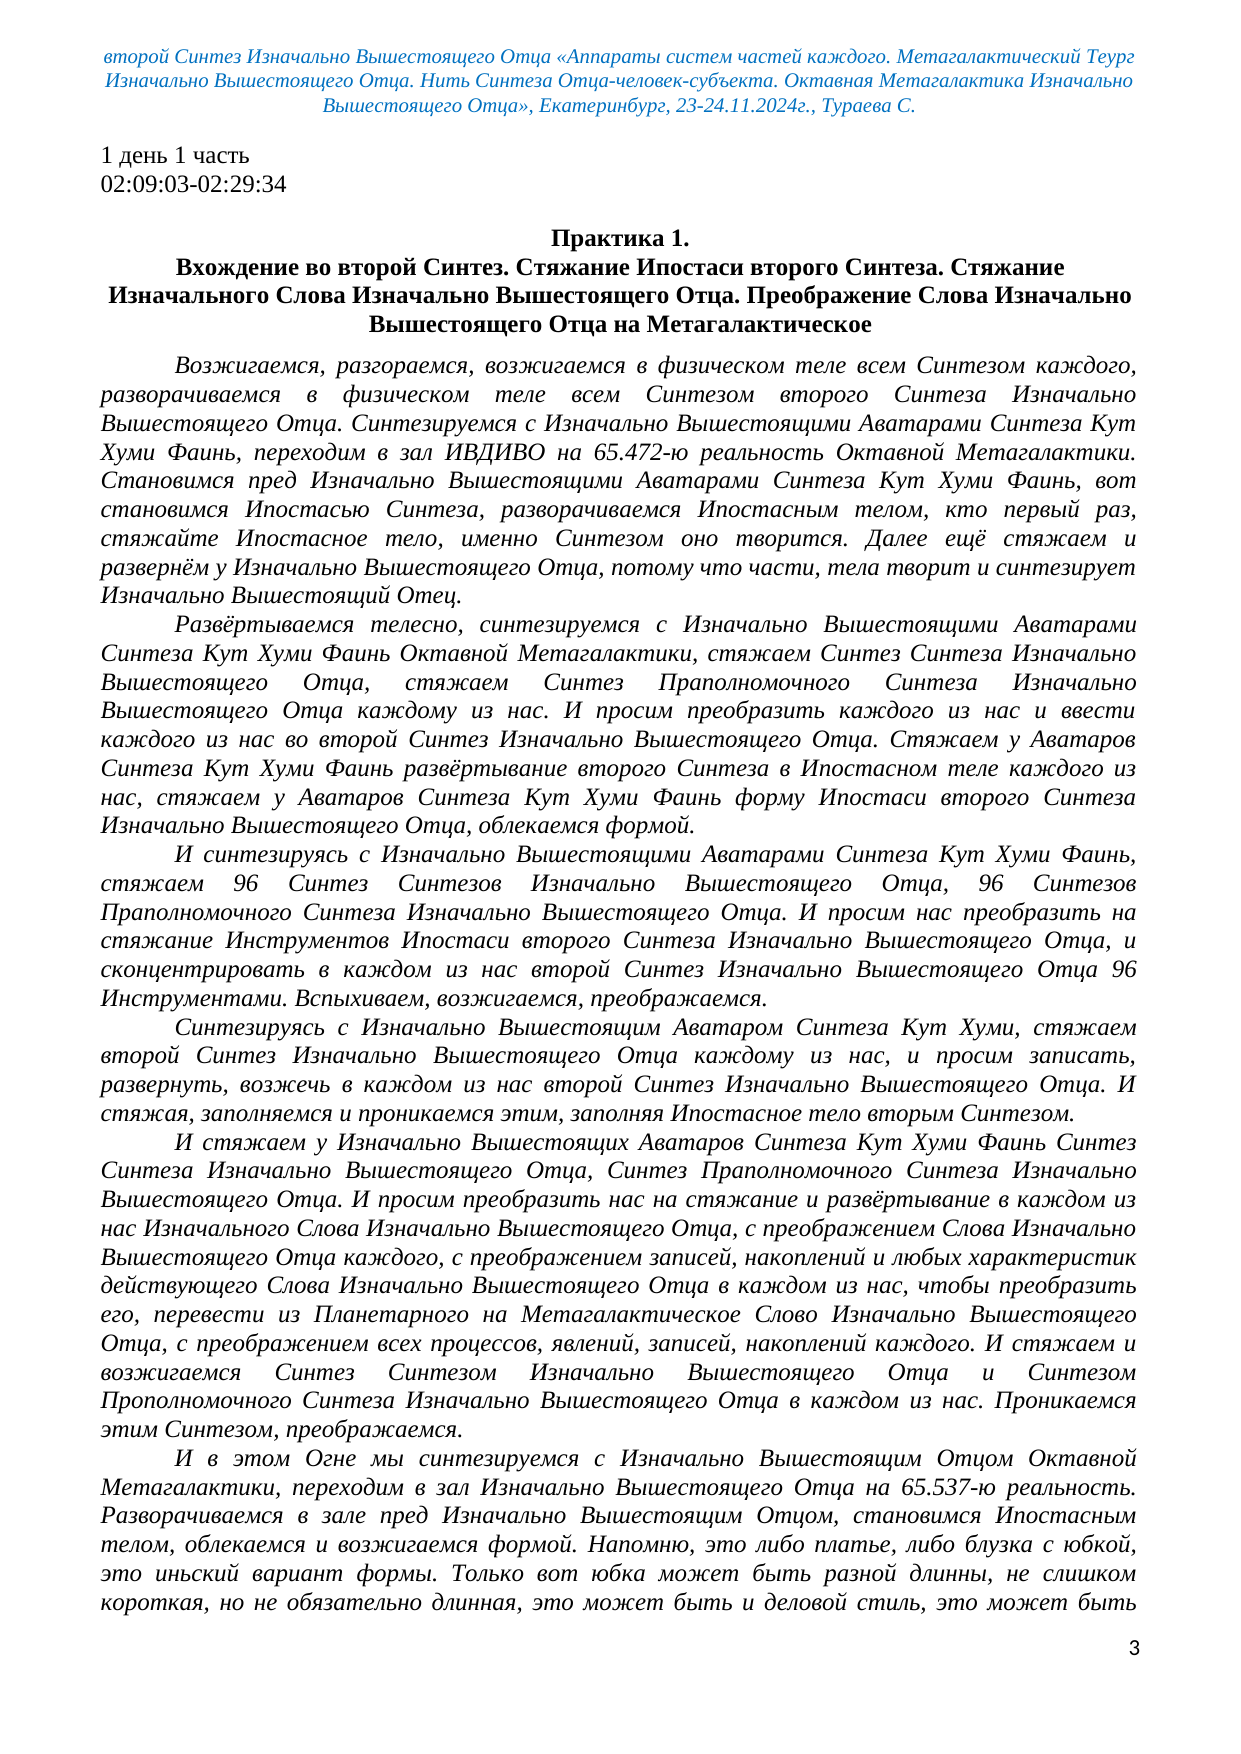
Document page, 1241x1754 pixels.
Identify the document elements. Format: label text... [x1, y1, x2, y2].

text Возжигаемся, разгораемся, возжигаемся в физическом теле всем Синтезом каждого, разворачиваемся в физическом теле всем Синтезом второго Синтеза Изначально Вышестоящего Отца. Синтезируемся с Изначально Вышестоящими Аватарами Синтеза Кут Хуми Фаинь, переходим в зал ИВДИВО на 65.472-ю реальность Октавной Метагалактики. Становимся пред Изначально Вышестоящими Аватарами Синтеза Кут Хуми Фаинь, вот становимся Ипостасью Синтеза, разворачиваемся Ипостасным телом, кто первый раз, стяжайте Ипостасное тело, именно Синтезом оно творится. Далее ещё стяжаем и развернём у Изначально Вышестоящего Отца, потому что части, тела творит и синтезирует Изначально Вышестоящий Отец. [100, 351, 1140, 609]
text И стяжаем у Изначально Вышестоящих Аватаров Синтеза Кут Хуми Фаинь Синтез Синтеза Изначально Вышестоящего Отца, Синтез Праполномочного Синтеза Изначально Вышестоящего Отца. И просим преобразить нас на стяжание и развёртывание в каждом из нас Изначального Слова Изначально Вышестоящего Отца, с преображением Слова Изначально Вышестоящего Отца каждого, с преображением записей, накоплений и любых характеристик действующего Слова Изначально Вышестоящего Отца в каждом из нас, чтобы преобразить его, перевести из Планетарного на Метагалактическое Слово Изначально Вышестоящего Отца, с преображением всех процессов, явлений, записей, накоплений каждого. И стяжаем и возжигаемся Синтез Синтезом Изначально Вышестоящего Отца и Синтезом Прополномочного Синтеза Изначально Вышестоящего Отца в каждом из нас. Проникаемся этим Синтезом, преображаемся. [100, 1127, 1140, 1443]
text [100, 1443, 1140, 1616]
text 1 день 1 часть [100, 141, 1140, 169]
text Синтезируясь с Изначально Вышестоящим Аватаром Синтеза Кут Хуми, стяжаем второй Синтез Изначально Вышестоящего Отца каждому из нас, и просим записать, развернуть, возжечь в каждом из нас второй Синтез Изначально Вышестоящего Отца. И стяжая, заполняемся и проникаемся этим, заполняя Ипостасное тело вторым Синтезом. [100, 1012, 1140, 1127]
subtitle Практика 1. Вхождение во второй Синтез. Стяжание Ипостаси второго Синтеза. Стяжание Изначального Слова Изначально Вышестоящего Отца. Преображение Слова Изначально Вышестоящего Отца на Метагалактическое [100, 223, 1140, 338]
text Развёртываемся телесно, синтезируемся с Изначально Вышестоящими Аватарами Синтеза Кут Хуми Фаинь Октавной Метагалактики, стяжаем Синтез Синтеза Изначально Вышестоящего Отца, стяжаем Синтез Праполномочного Синтеза Изначально Вышестоящего Отца каждому из нас. И просим преобразить каждого из нас и ввести каждого из нас во второй Синтез Изначально Вышестоящего Отца. Стяжаем у Аватаров Синтеза Кут Хуми Фаинь развёртывание второго Синтеза в Ипостасном теле каждого из нас, стяжаем у Аватаров Синтеза Кут Хуми Фаинь форму Ипостаси второго Синтеза Изначально Вышестоящего Отца, облекаемся формой. [100, 609, 1140, 839]
text 02:09:03-02:29:34 [100, 169, 1140, 198]
text И синтезируясь с Изначально Вышестоящими Аватарами Синтеза Кут Хуми Фаинь, стяжаем 96 Синтез Синтезов Изначально Вышестоящего Отца, 96 Синтезов Праполномочного Синтеза Изначально Вышестоящего Отца. И просим нас преобразить на стяжание Инструментов Ипостаси второго Синтеза Изначально Вышестоящего Отца, и сконцентрировать в каждом из нас второй Синтез Изначально Вышестоящего Отца 96 Инструментами. Вспыхиваем, возжигаемся, преображаемся. [100, 839, 1140, 1012]
